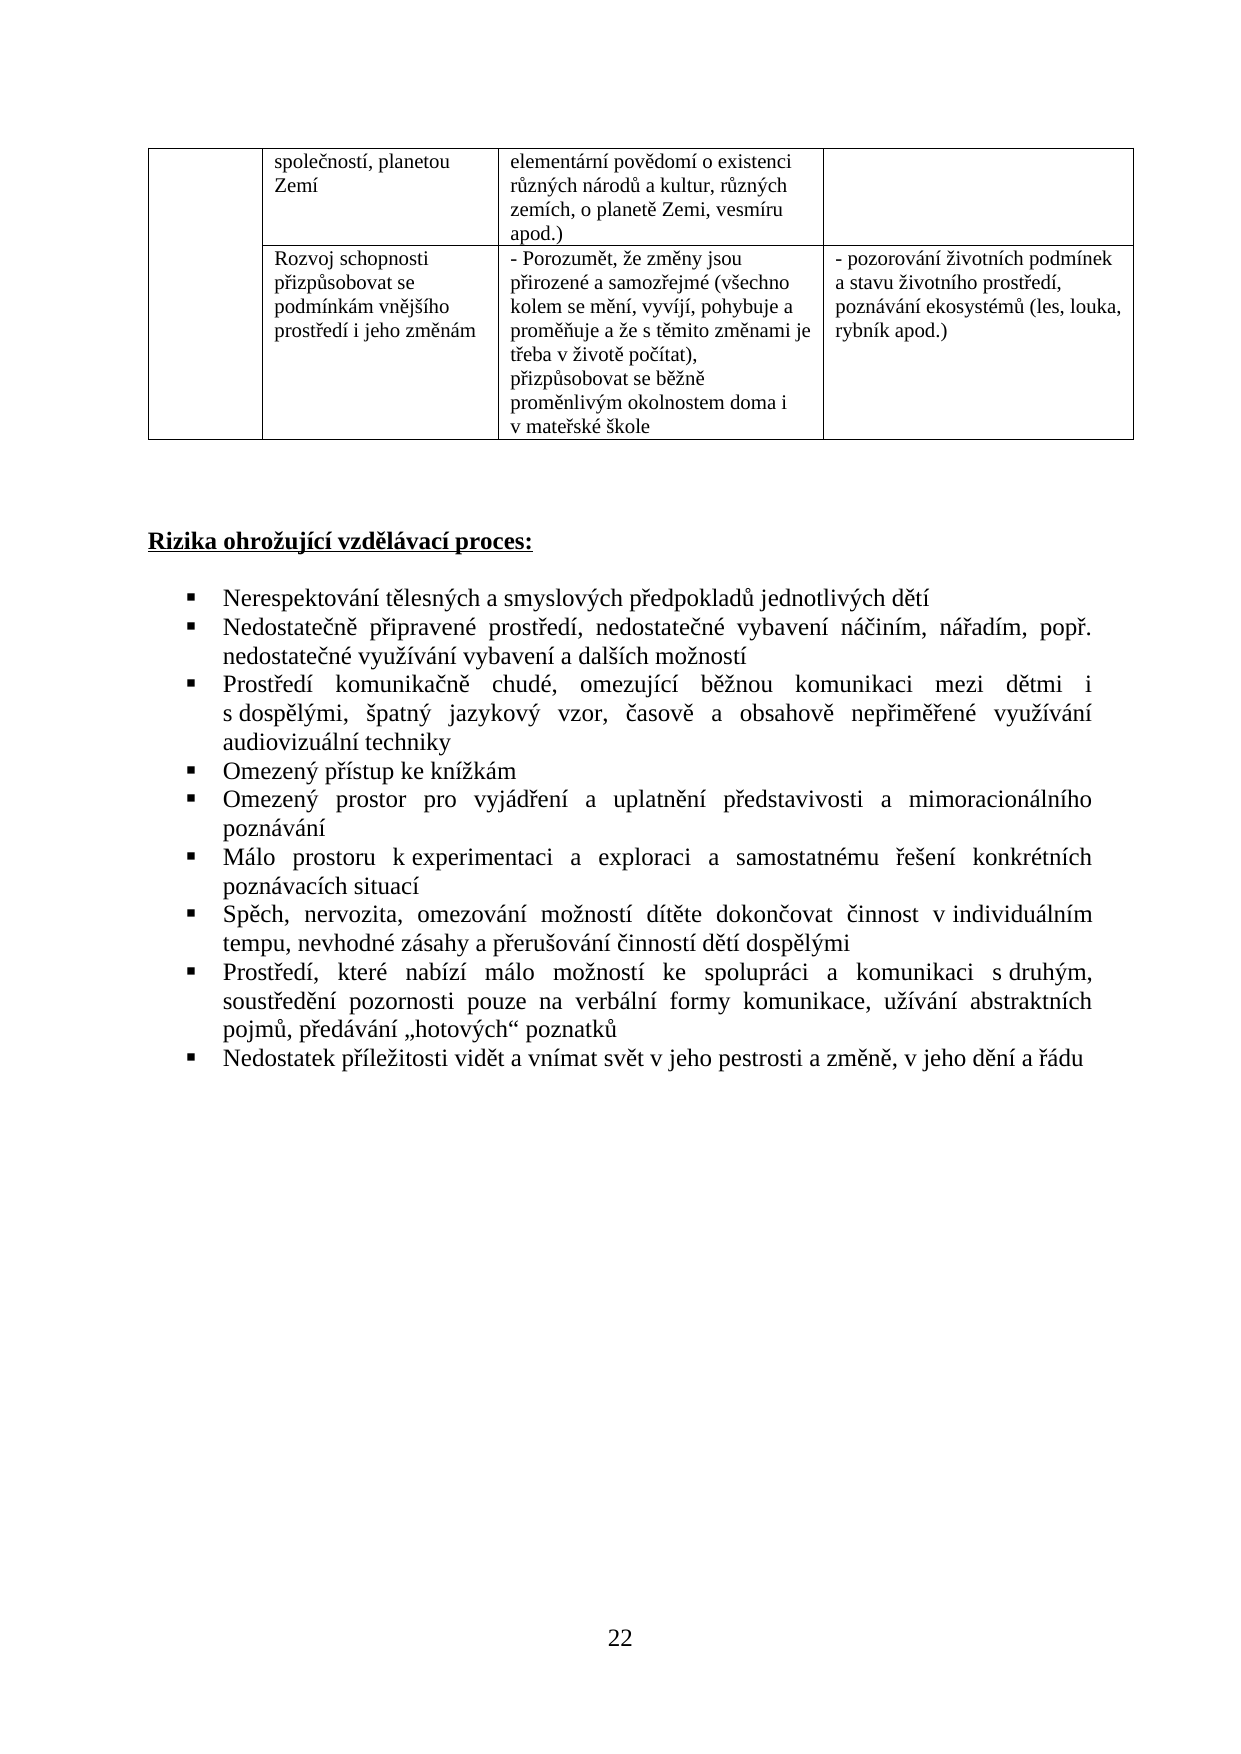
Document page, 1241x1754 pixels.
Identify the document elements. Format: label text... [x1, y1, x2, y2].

list Omezený prostor pro vyjádření a uplatnění představivosti a mimoracionálního poznávání [185, 784, 1093, 842]
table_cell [824, 149, 1133, 245]
list Prostředí, které nabízí málo možností ke spolupráci a komunikaci s druhým, soustředění pozornosti pouze na verbální formy komunikace, užívání abstraktních pojmů, předávání „hotových“ poznatků [185, 957, 1093, 1043]
list Málo prostoru k experimentaci a exploraci a samostatnému řešení konkrétních poznávacích situací [185, 842, 1093, 899]
text Rizika ohrožující vzdělávací proces: [148, 526, 1093, 554]
list Nedostatečně připravené prostředí, nedostatečné vybavení náčiním, nářadím, popř. nedostatečné využívání vybavení a dalších možností [185, 612, 1093, 669]
table_cell - Porozumět, že změny jsou přirozené a samozřejmé (všechno kolem se mění, vyvíjí, pohybuje a proměňuje a že s těmito změnami je třeba v životě počítat), přizpůsobovat se běžně proměnlivým okolnostem doma i v mateřské škole [499, 246, 823, 438]
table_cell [499, 149, 823, 245]
table_cell Rozvoj schopnosti přizpůsobovat se podmínkám vnějšího prostředí i jeho změnám [263, 246, 498, 438]
list Spěch, nervozita, omezování možností dítěte dokončovat činnost v individuálním tempu, nevhodné zásahy a přerušování činností dětí dospělými [185, 899, 1093, 957]
list Nerespektování tělesných a smyslových předpokladů jednotlivých dětí [185, 583, 1093, 612]
list Prostředí komunikačně chudé, omezující běžnou komunikaci mezi dětmi i s dospělými, špatný jazykový vzor, časově a obsahově nepřiměřené využívání audiovizuální techniky [185, 669, 1093, 756]
table_cell - pozorování životních podmínek a stavu životního prostředí, poznávání ekosystémů (les, louka, rybník apod.) [824, 246, 1133, 438]
list Omezený přístup ke knížkám [185, 756, 1093, 784]
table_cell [263, 149, 498, 245]
list Nedostatek příležitosti vidět a vnímat svět v jeho pestrosti a změně, v jeho dění a řádu [185, 1043, 1093, 1072]
